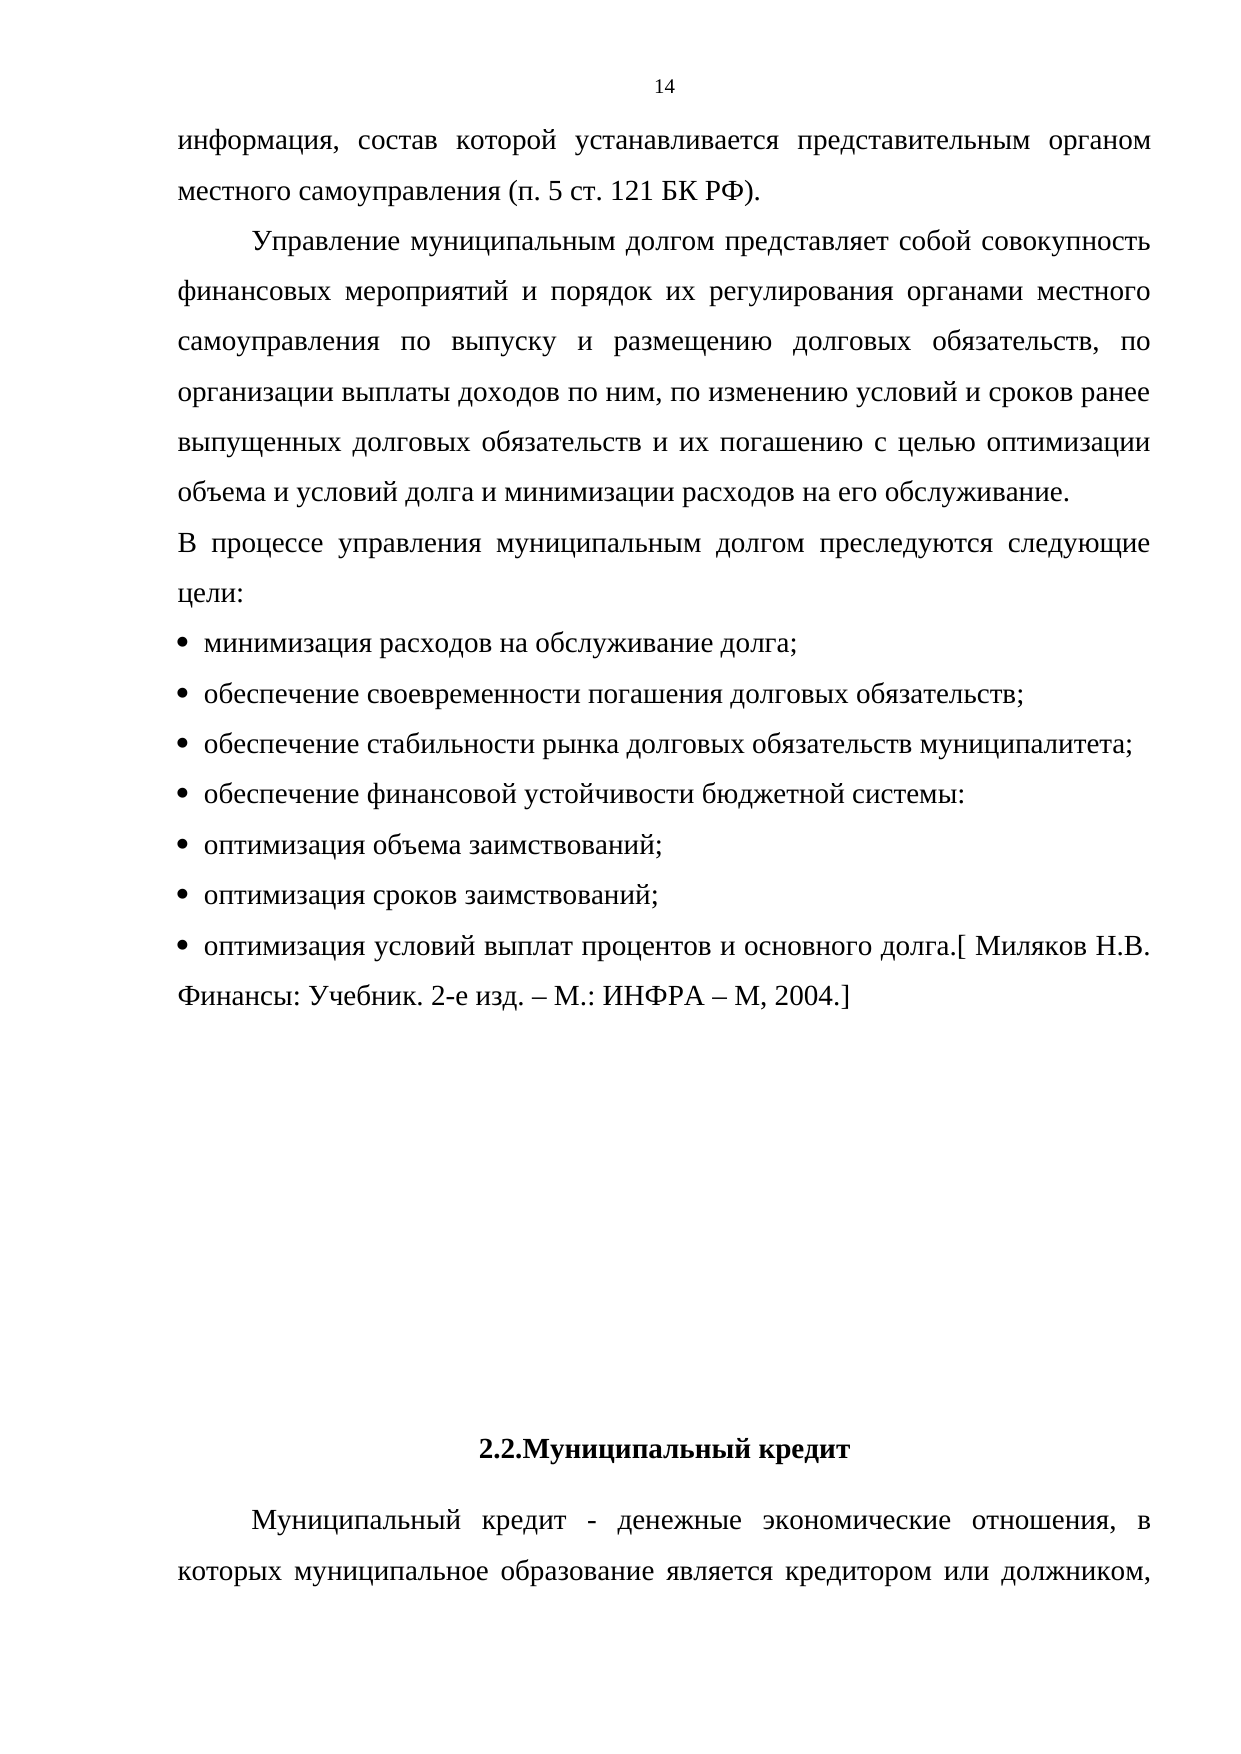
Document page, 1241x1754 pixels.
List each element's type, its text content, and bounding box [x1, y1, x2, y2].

text обеспечение финансовой устойчивости бюджетной системы: [177, 777, 1152, 810]
text В процессе управления муниципальным долгом преследуются следующие цели: [177, 525, 1152, 609]
text оптимизация условий выплат процентов и основного долга.[ Миляков Н.В. Финансы: Учебник. 2-е изд. – М.: ИНФРА – М, 2004.] [177, 928, 1152, 1012]
text обеспечение стабильности рынка долговых обязательств муниципалитета; [177, 726, 1152, 760]
text обеспечение своевременности погашения долговых обязательств; [177, 676, 1152, 709]
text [177, 1502, 1152, 1586]
text оптимизация объема заимствований; [177, 827, 1152, 861]
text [177, 122, 1152, 206]
text оптимизация сроков заимствований; [177, 877, 1152, 911]
text 2.2.Муниципальный кредит [177, 1431, 1152, 1465]
text Управление муниципальным долгом представляет собой совокупность финансовых мероприятий и порядок их регулирования органами местного самоуправления по выпуску и размещению долговых обязательств, по организации выплаты доходов по ним, по изменению условий и сроков ранее выпущенных долговых обязательств и их погашению с целью оптимизации объема и условий долга и минимизации расходов на его обслуживание. [177, 223, 1152, 508]
text минимизация расходов на обслуживание долга; [177, 625, 1152, 659]
